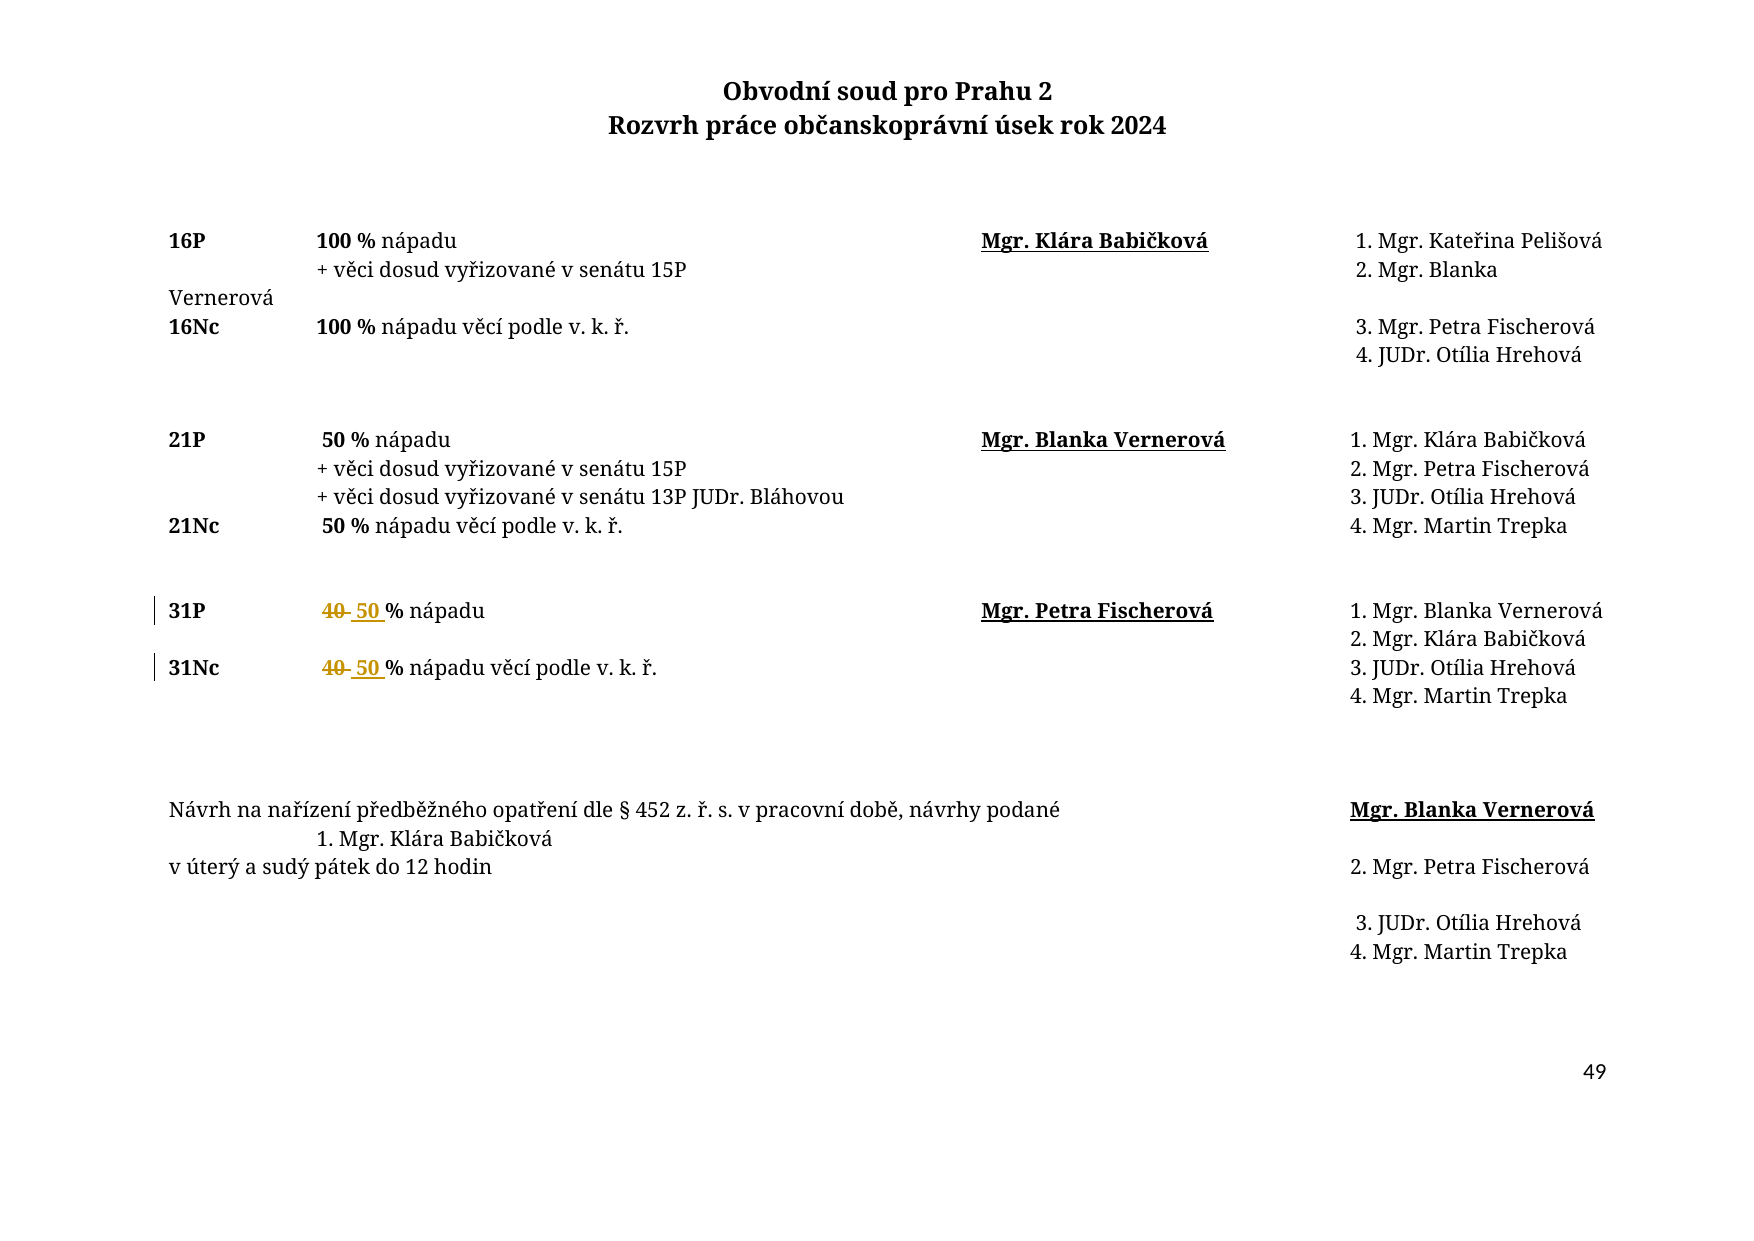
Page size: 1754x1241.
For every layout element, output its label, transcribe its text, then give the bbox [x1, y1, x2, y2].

text 2. Mgr. Klára Babičková [169, 624, 1606, 653]
text 21P 50 % nápadu Mgr. Blanka Vernerová 1. Mgr. Klára Babičková [169, 426, 1606, 454]
text + věci dosud vyřizované v senátu 13P JUDr. Bláhovou 3. JUDr. Otília Hrehová [169, 482, 1606, 511]
text 21Nc 50 % nápadu věcí podle v. k. ř. 4. Mgr. Martin Trepka [169, 511, 1606, 539]
text + věci dosud vyřizované v senátu 15P 2. Mgr. Blanka Vernerová [169, 255, 1606, 312]
text 4. Mgr. Martin Trepka [169, 681, 1606, 710]
text 31P % nápadu Mgr. Petra Fischerová 1. Mgr. Blanka Vernerová [169, 596, 1606, 624]
text Návrh na nařízení předběžného opatření dle § 452 z. ř. s. v pracovní době, návrhy podané Mgr. Blanka Vernerová 1. Mgr. Klára Babičková [169, 795, 1606, 852]
text v úterý a sudý pátek do 12 hodin 2. Mgr. Petra Fischerová [169, 852, 1606, 881]
text 16P 100 % nápadu Mgr. Klára Babičková 1. Mgr. Kateřina Pelišová [169, 226, 1606, 255]
text 16Nc 100 % nápadu věcí podle v. k. ř. 3. Mgr. Petra Fischerová 4. JUDr. Otília Hrehová [169, 312, 1606, 369]
text 31Nc % nápadu věcí podle v. k. ř. 3. JUDr. Otília Hrehová [169, 653, 1606, 681]
text + věci dosud vyřizované v senátu 15P 2. Mgr. Petra Fischerová [169, 454, 1606, 482]
text 4. Mgr. Martin Trepka [169, 937, 1606, 965]
text 3. JUDr. Otília Hrehová [169, 908, 1606, 937]
